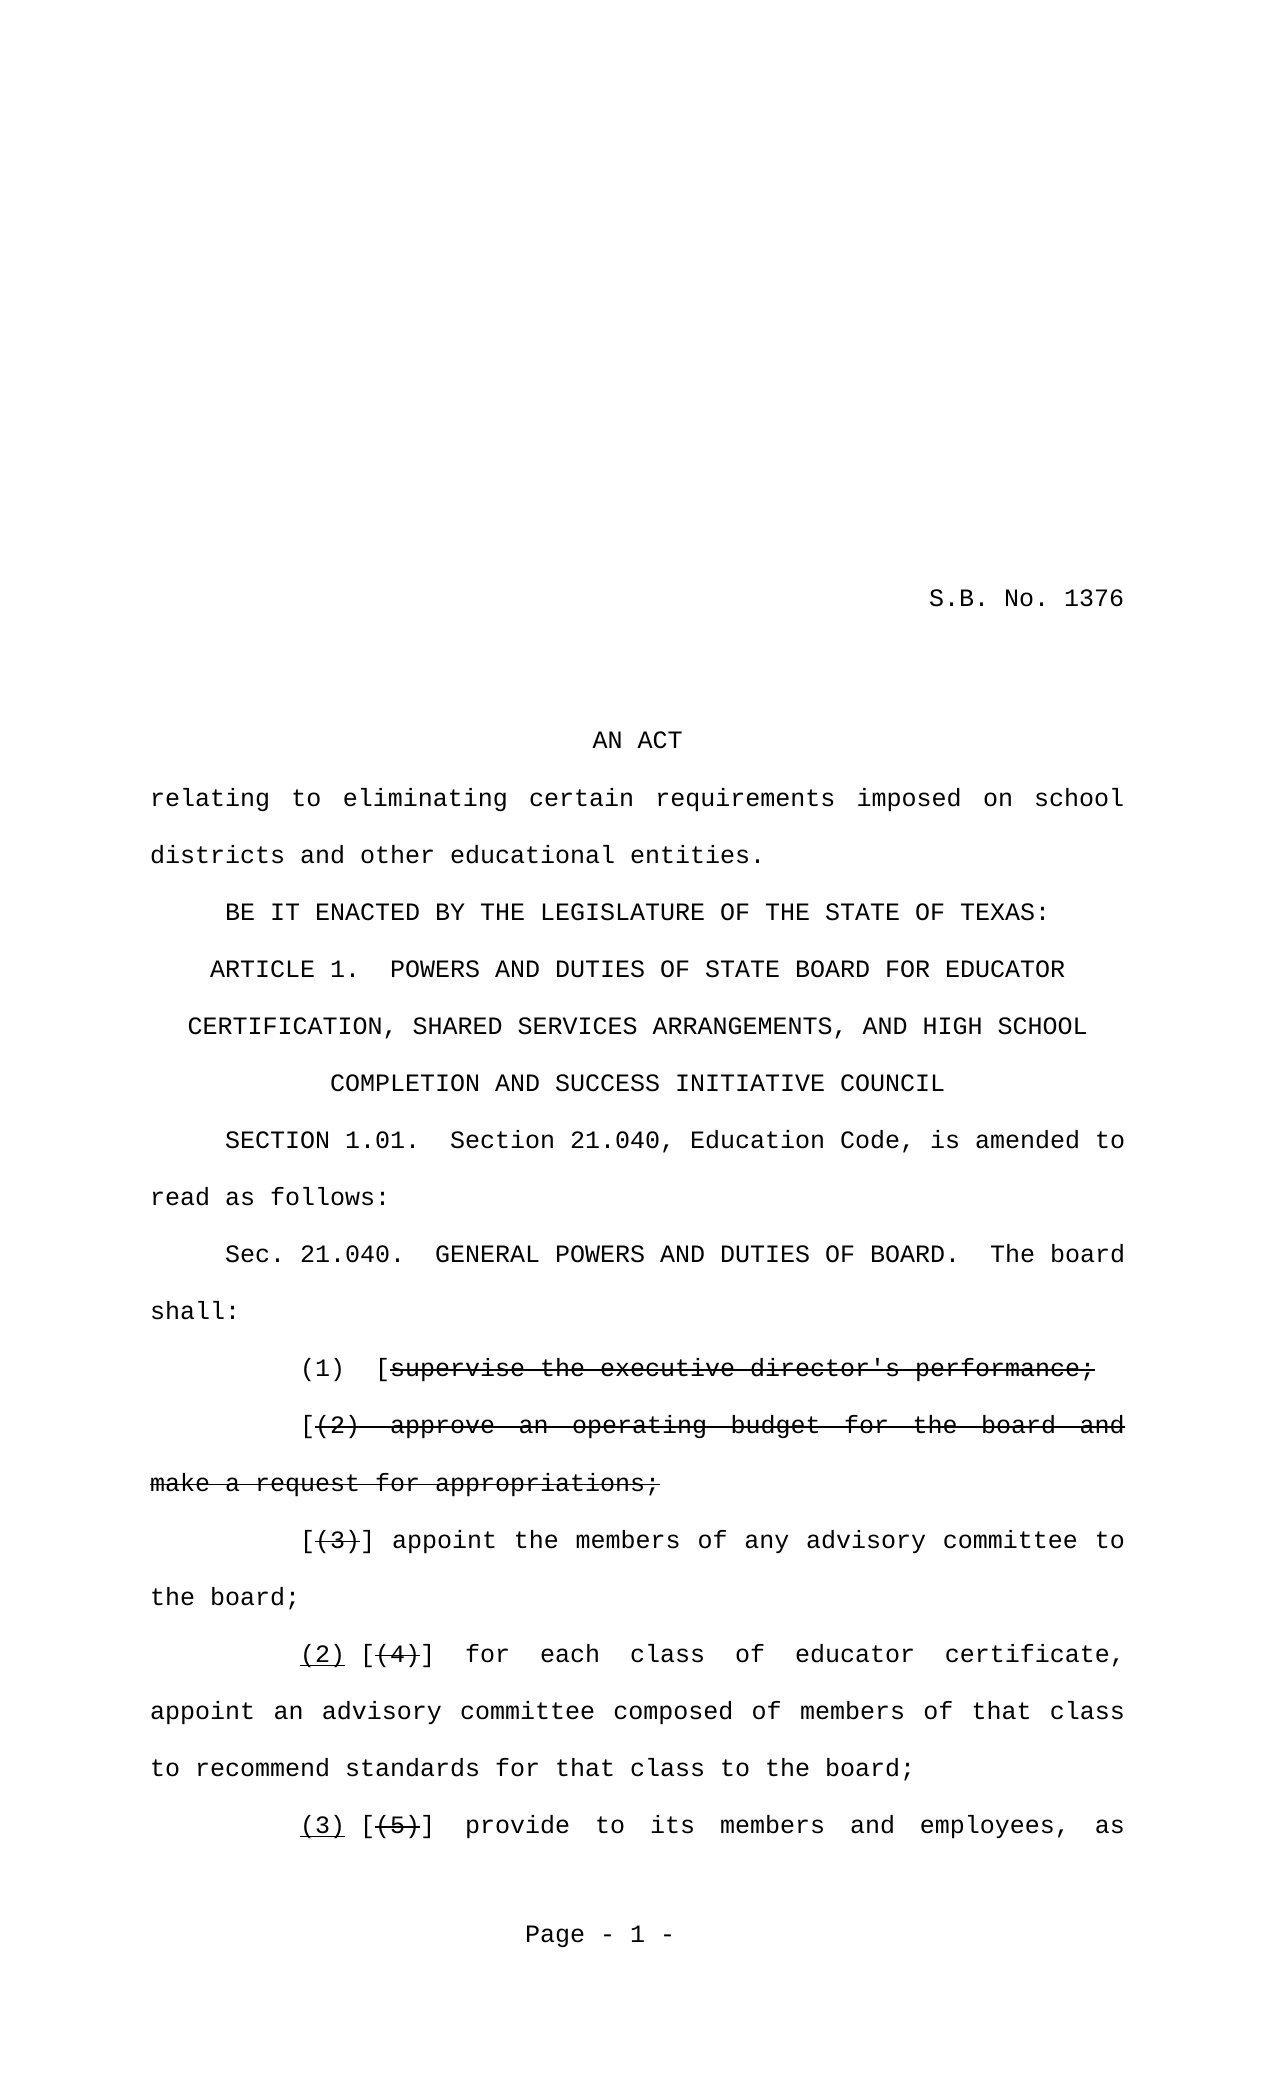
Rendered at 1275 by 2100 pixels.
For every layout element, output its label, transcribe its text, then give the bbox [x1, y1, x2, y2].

text SECTION 1.01. Section 21.040, Education Code, is amended to read as follows: [150, 1127, 1125, 1213]
text Sec. 21.040. GENERAL POWERS AND DUTIES OF BOARD. The board shall: [150, 1242, 1125, 1327]
text BE IT ENACTED BY THE LEGISLATURE OF THE STATE OF TEXAS: [150, 899, 1125, 928]
text [(3)] appoint the members of any advisory committee to the board; [150, 1527, 1125, 1613]
text (2) [(4)] for each class of educator certificate, appoint an advisory committee composed of members of that class to recommend standards for that class to the board; [150, 1641, 1125, 1784]
text [(2) approve an operating budget for the board and make a request for appropriations; [150, 1413, 1125, 1498]
text ARTICLE 1. POWERS AND DUTIES OF STATE BOARD FOR EDUCATOR CERTIFICATION, SHARED SERVICES ARRANGEMENTS, AND HIGH SCHOOL COMPLETION AND SUCCESS INITIATIVE COUNCIL [150, 956, 1125, 1099]
text (1) [supervise the executive director's performance; [150, 1356, 1125, 1384]
text relating to eliminating certain requirements imposed on school districts and other educational entities. [150, 785, 1125, 871]
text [150, 1812, 1125, 1841]
text AN ACT [150, 728, 1125, 756]
text S.B. No. 1376 [150, 585, 1125, 614]
